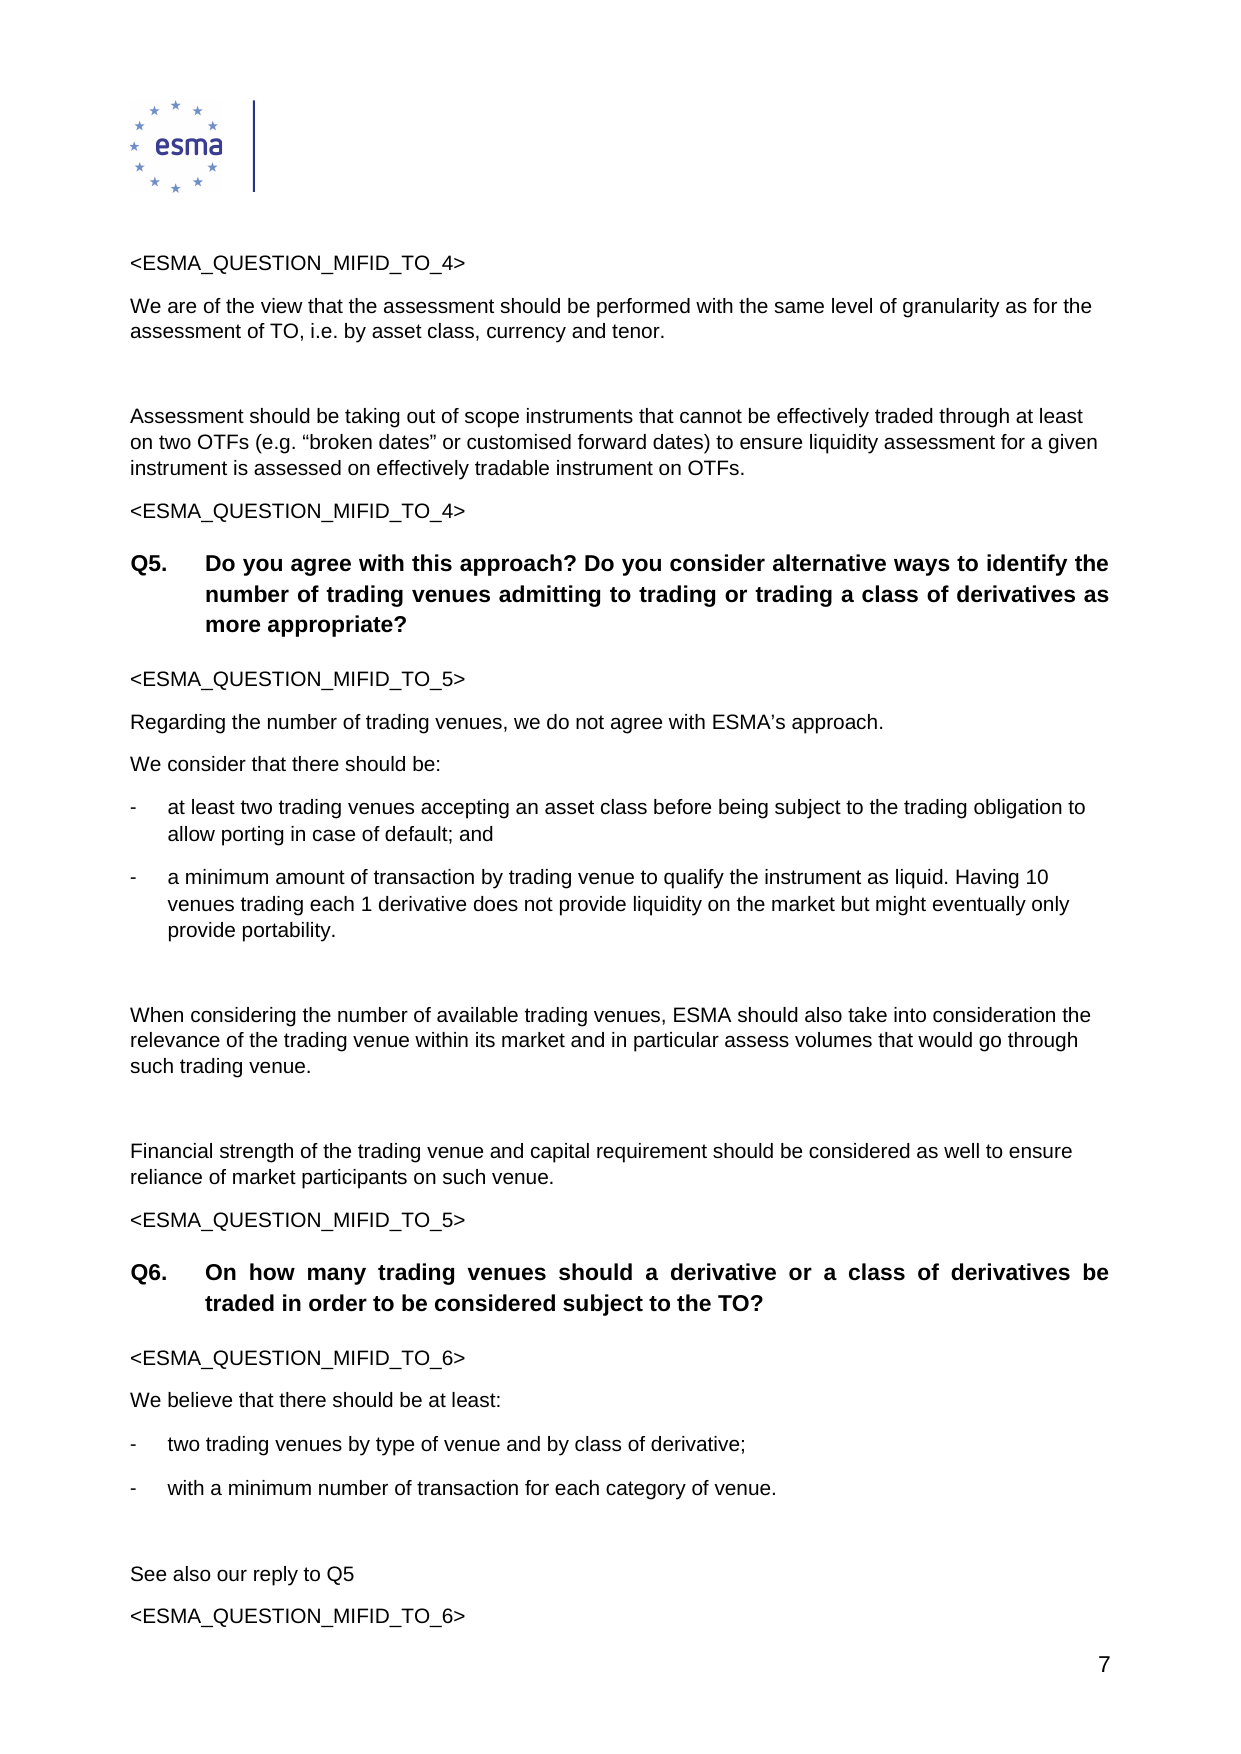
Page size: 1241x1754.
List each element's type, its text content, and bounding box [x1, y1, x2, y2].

list two trading venues by type of venue and by class of derivative; [130, 1431, 1110, 1456]
text When considering the number of available trading venues, ESMA should also take into consideration the relevance of the trading venue within its market and in particular assess volumes that would go through such trading venue. [130, 1002, 1110, 1078]
text Regarding the number of trading venues, we do not agree with ESMA’s approach. [130, 709, 1110, 733]
text <ESMA_QUESTION_MIFID_TO_6> [130, 1604, 1110, 1628]
picture [129, 100, 223, 193]
text <ESMA_QUESTION_MIFID_TO_4> [130, 251, 1110, 275]
text <ESMA_QUESTION_MIFID_TO_5> [130, 667, 1110, 691]
text See also our reply to Q5 [130, 1561, 1110, 1585]
text <ESMA_QUESTION_MIFID_TO_4> [130, 498, 1110, 522]
text We are of the view that the assessment should be performed with the same level of granularity as for the assessment of TO, i.e. by asset class, currency and tenor. [130, 293, 1110, 343]
text <ESMA_QUESTION_MIFID_TO_5> [130, 1207, 1110, 1231]
text Assessment should be taking out of scope instruments that cannot be effectively traded through at least on two OTFs (e.g. “broken dates” or customised forward dates) to ensure liquidity assessment for a given instrument is assessed on effectively tradable instrument on OTFs. [130, 404, 1110, 480]
text On how many trading venues should a derivative or a class of derivatives be traded in order to be considered subject to the TO? [167, 1259, 1110, 1316]
text We believe that there should be at least: [130, 1388, 1110, 1412]
list with a minimum number of transaction for each category of venue. [130, 1475, 1110, 1500]
text Do you agree with this approach? Do you consider alternative ways to identify the number of trading venues admitting to trading or trading a class of derivatives as more appropriate? [167, 550, 1110, 637]
list a minimum amount of transaction by trading venue to qualify the instrument as liquid. Having 10 venues trading each 1 derivative does not provide liquidity on the market but might eventually only provide portability. [130, 864, 1110, 941]
list at least two trading venues accepting an asset class before being subject to the trading obligation to allow porting in case of default; and [130, 794, 1110, 846]
text We consider that there should be: [130, 752, 1110, 776]
text <ESMA_QUESTION_MIFID_TO_6> [130, 1346, 1110, 1370]
text Financial strength of the trading venue and capital requirement should be considered as well to ensure reliance of market participants on such venue. [130, 1139, 1110, 1189]
